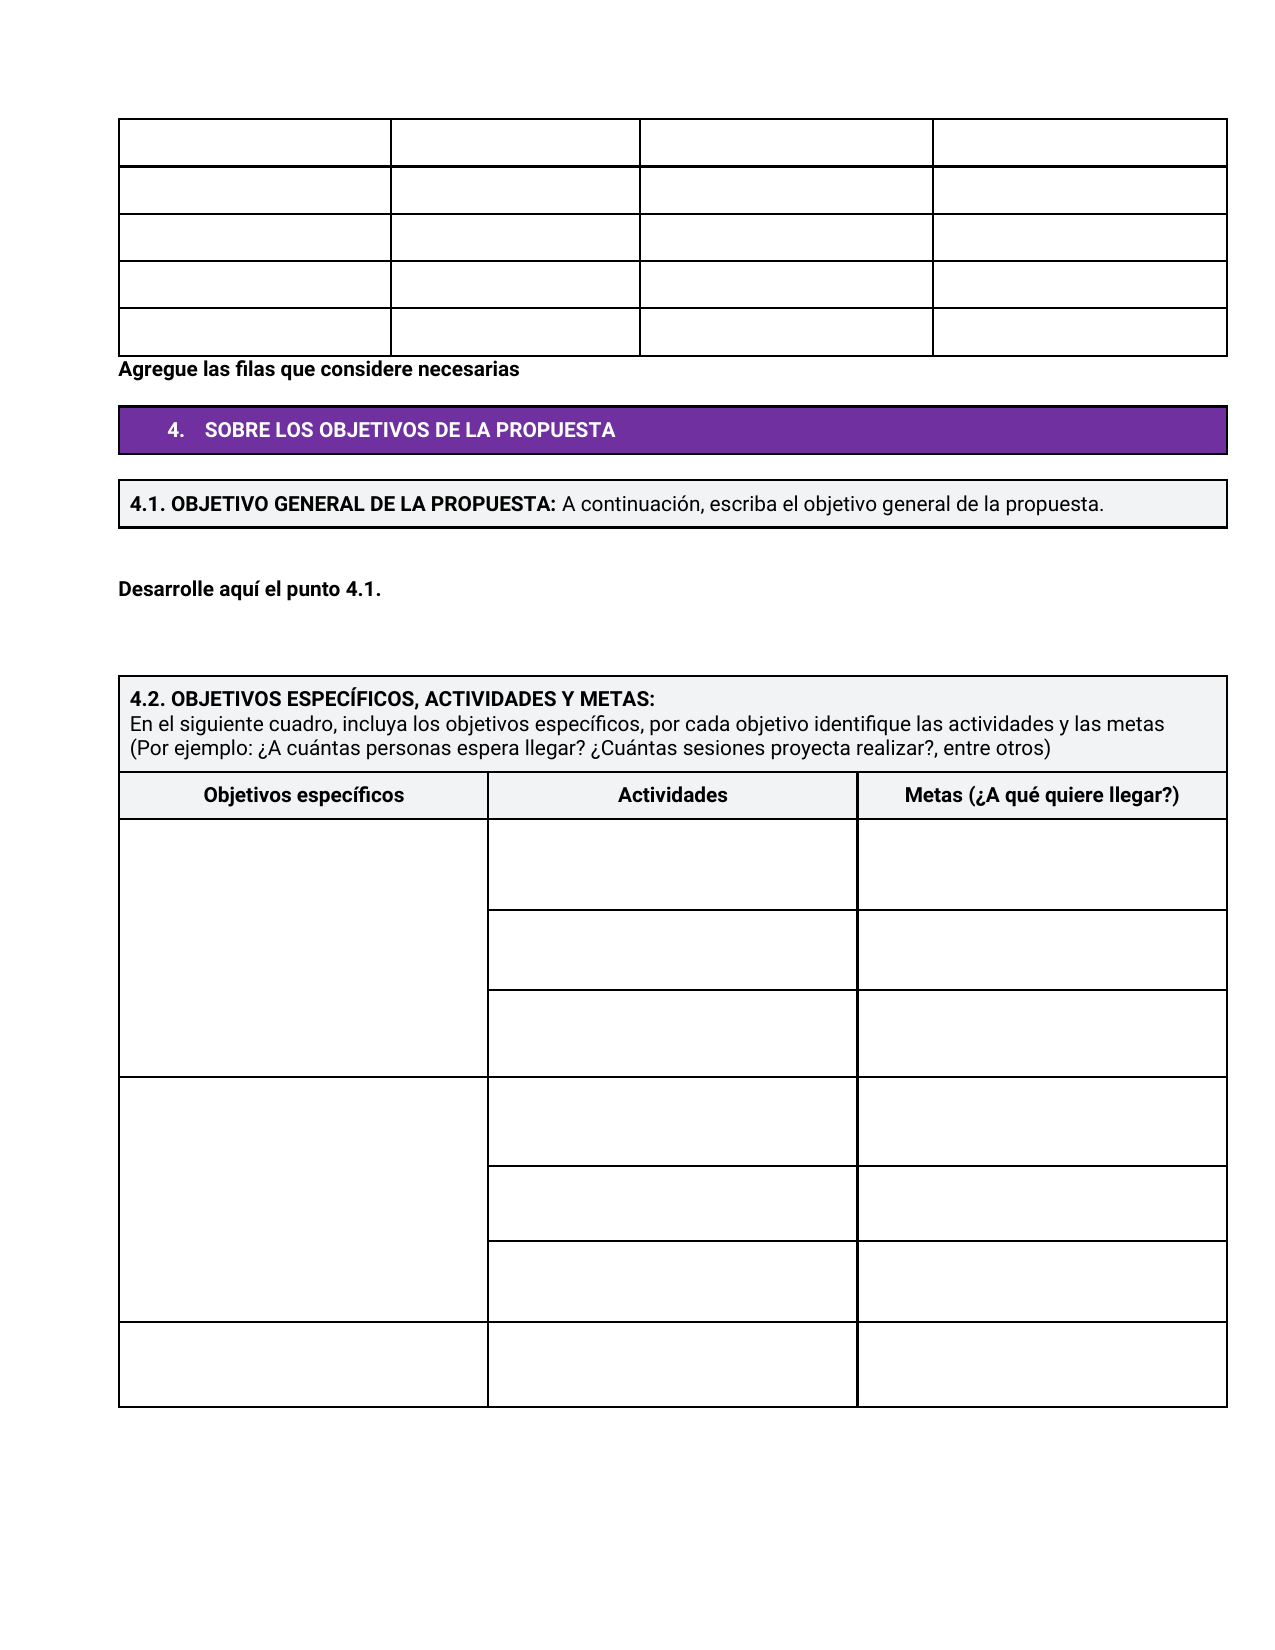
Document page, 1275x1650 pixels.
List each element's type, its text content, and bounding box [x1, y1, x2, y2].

table_cell [392, 215, 639, 260]
table_cell [392, 120, 639, 165]
table_cell [392, 262, 639, 307]
table_cell [392, 309, 639, 354]
table_cell [489, 1167, 856, 1240]
table_cell [934, 262, 1226, 307]
table_cell [120, 168, 390, 213]
table_cell [120, 215, 390, 260]
table_cell [120, 309, 390, 354]
table_cell [120, 820, 487, 1076]
table_cell [120, 120, 390, 165]
table_cell [859, 1323, 1226, 1406]
table_cell [120, 1078, 487, 1321]
table_cell [489, 1323, 856, 1406]
table_header 4.2. OBJETIVOS ESPECÍFICOS, ACTIVIDADES Y METAS: En el siguiente cuadro, incluya los objetivos específicos, por cada objetivo identifique las actividades y las metas (Por ejemplo: ¿A cuántas personas espera llegar? ¿Cuántas sesiones proyecta realizar?, entre otros) [120, 677, 1226, 771]
table_cell [392, 168, 639, 213]
table_cell [641, 120, 932, 165]
table_cell [120, 262, 390, 307]
table_cell [934, 168, 1226, 213]
table_cell Objetivos específicos [120, 773, 487, 818]
table_cell [641, 168, 932, 213]
table_cell [489, 820, 856, 909]
table_cell [859, 1167, 1226, 1240]
table_cell Actividades [489, 773, 856, 818]
table_cell [934, 120, 1226, 165]
table_cell [859, 911, 1226, 988]
table_header SOBRE LOS OBJETIVOS DE LA PROPUESTA [120, 408, 1226, 453]
table_cell Metas (¿A qué quiere llegar?) [859, 773, 1226, 818]
table_cell [859, 1078, 1226, 1165]
table_cell [641, 262, 932, 307]
table_header 4.1. OBJETIVO GENERAL DE LA PROPUESTA: A continuación, escriba el objetivo general de la propuesta. [120, 481, 1226, 526]
text Desarrolle aquí el punto 4.1. [118, 577, 1226, 602]
text Agregue las filas que considere necesarias [118, 357, 1226, 381]
table_cell [859, 991, 1226, 1076]
table_cell [489, 991, 856, 1076]
table_cell [934, 215, 1226, 260]
table_cell [859, 1242, 1226, 1321]
table_cell [120, 1323, 487, 1406]
table_cell [641, 215, 932, 260]
table_cell [859, 820, 1226, 909]
table_cell [641, 309, 932, 354]
table_cell [934, 309, 1226, 354]
table_cell [489, 1078, 856, 1165]
table_cell [489, 911, 856, 988]
table_cell [489, 1242, 856, 1321]
